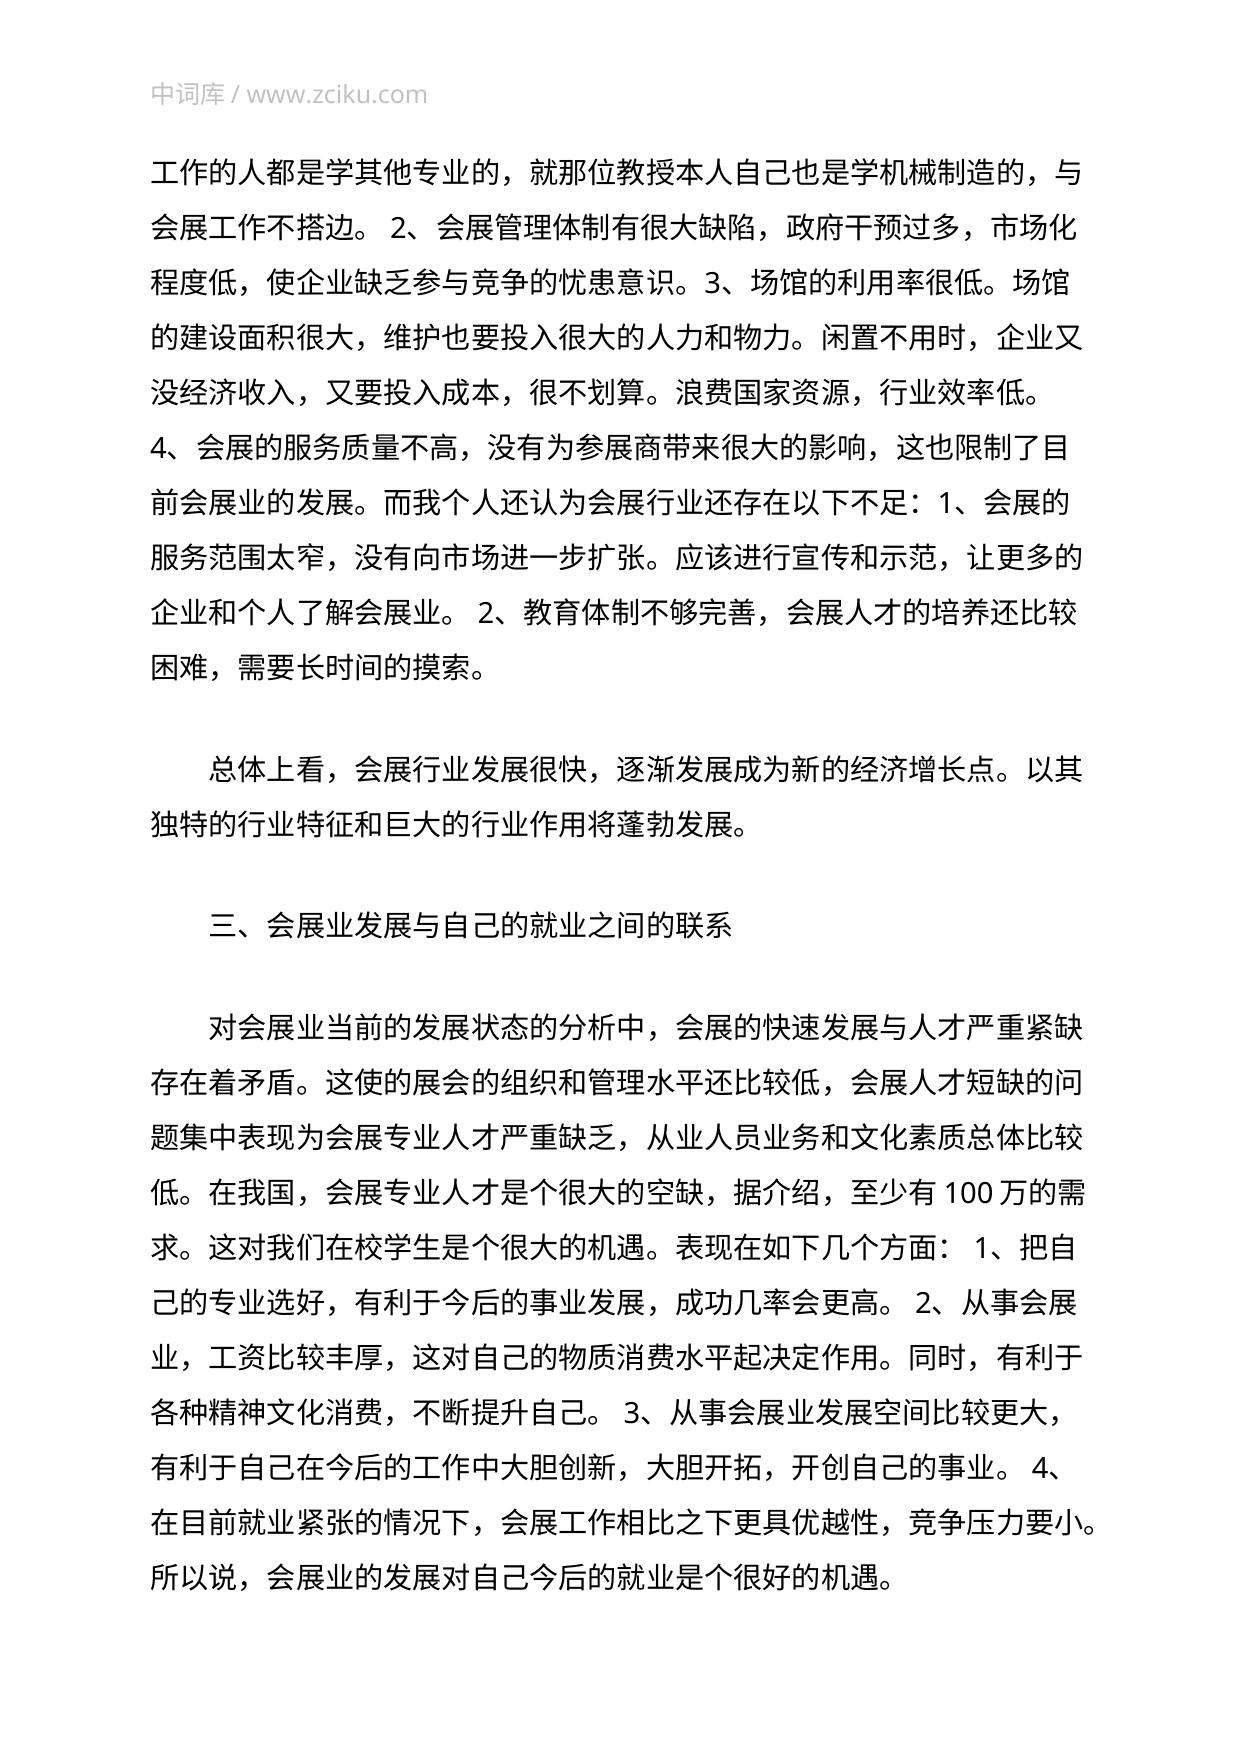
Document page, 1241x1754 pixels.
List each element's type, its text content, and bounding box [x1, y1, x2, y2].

text 总体上看，会展行业发展很快，逐渐发展成为新的经济增长点。以其独特的行业特征和巨大的行业作用将蓬勃发展。 [150, 746, 1090, 843]
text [150, 150, 1090, 687]
text 三、会展业发展与自己的就业之间的联系 [150, 903, 1090, 945]
text 对会展业当前的发展状态的分析中，会展的快速发展与人才严重紧缺存在着矛盾。这使的展会的组织和管理水平还比较低，会展人才短缺的问题集中表现为会展专业人才严重缺乏，从业人员业务和文化素质总体比较低。在我国，会展专业人才是个很大的空缺，据介绍，至少有100万的需求。这对我们在校学生是个很大的机遇。表现在如下几个方面： 1、把自己的专业选好，有利于今后的事业发展，成功几率会更高。 2、从事会展业，工资比较丰厚，这对自己的物质消费水平起决定作用。同时，有利于各种精神文化消费，不断提升自己。 3、从事会展业发展空间比较更大，有利于自己在今后的工作中大胆创新，大胆开拓，开创自己的事业。 4、在目前就业紧张的情况下，会展工作相比之下更具优越性，竞争压力要小。所以说，会展业的发展对自己今后的就业是个很好的机遇。 [150, 1005, 1090, 1597]
